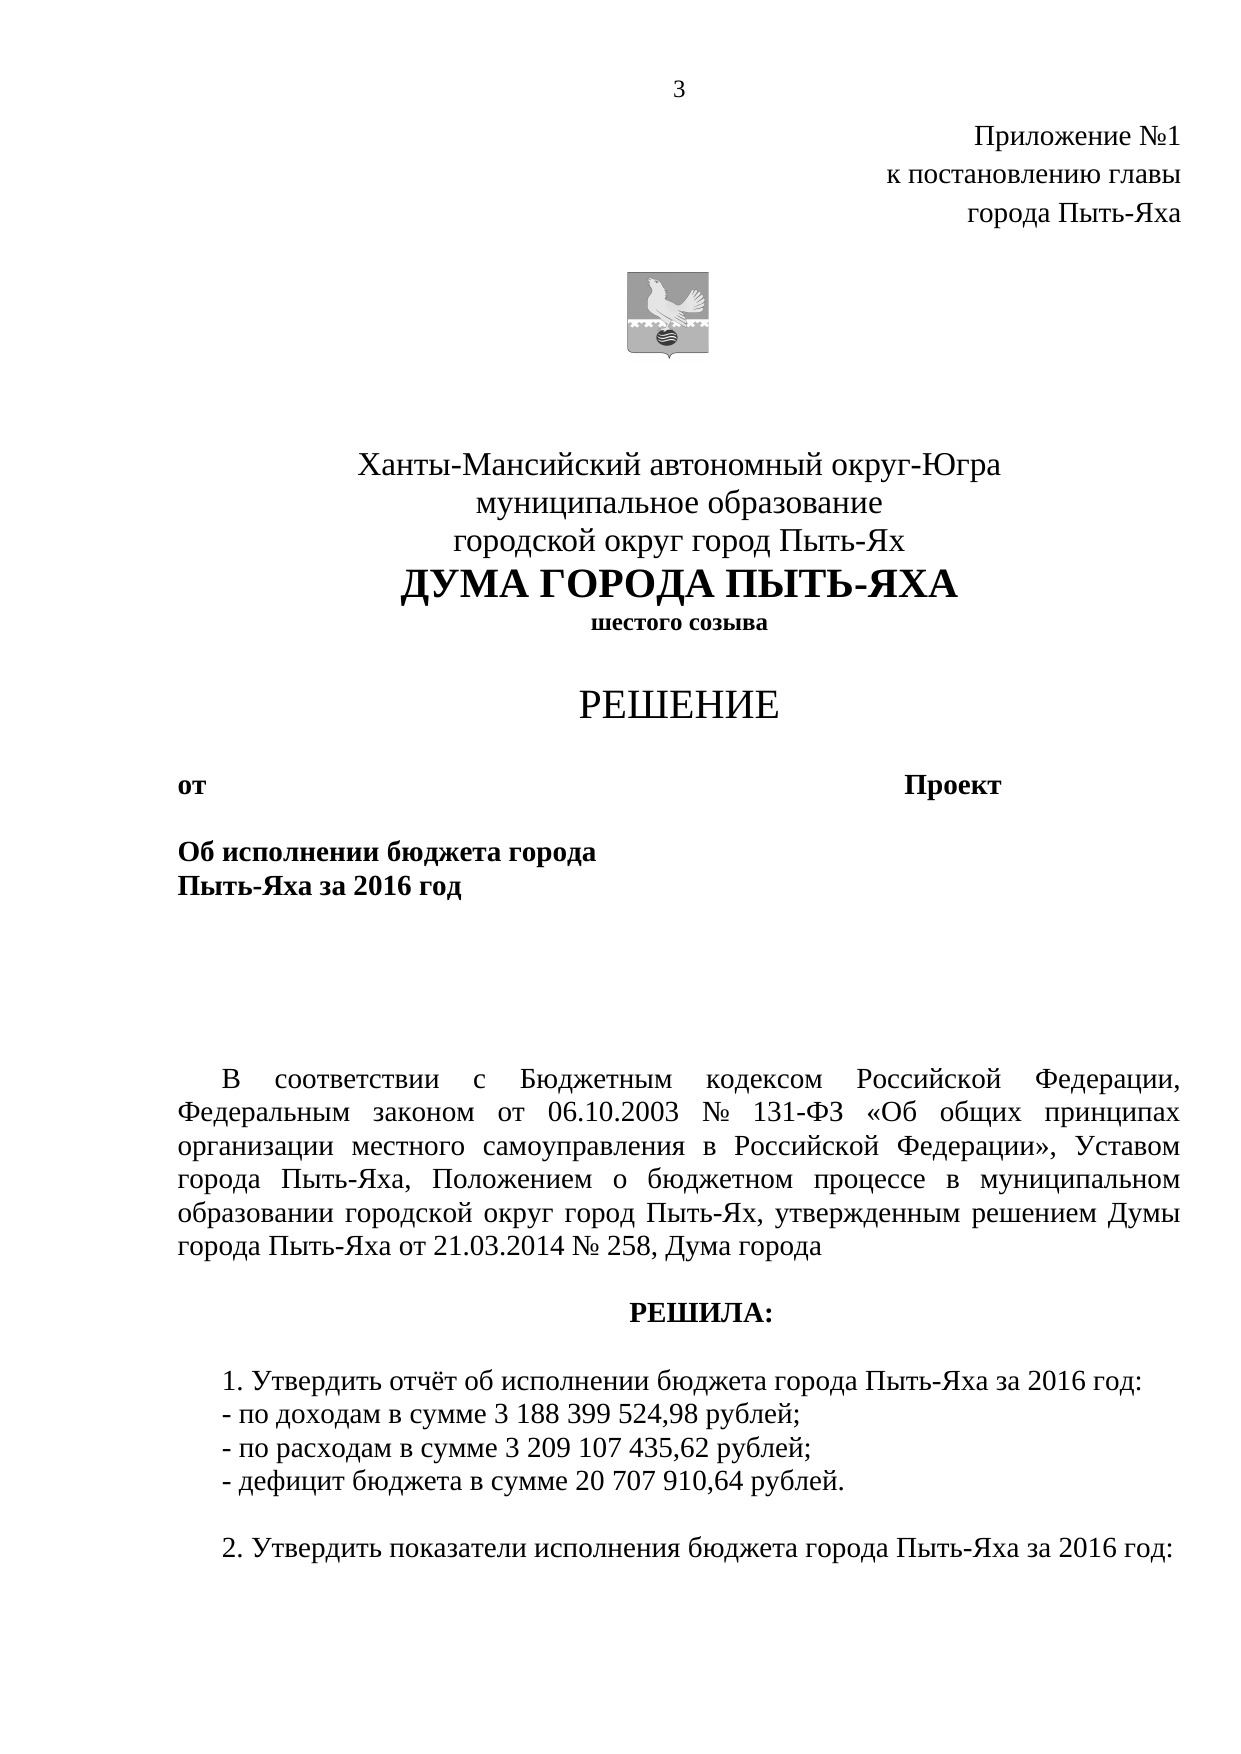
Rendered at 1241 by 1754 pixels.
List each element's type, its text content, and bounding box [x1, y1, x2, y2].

text к постановлению главы [177, 157, 1181, 190]
text - по расходам в сумме 3 209 107 435,62 рублей; [177, 1430, 1181, 1463]
subtitle муниципальное образование [177, 482, 1181, 521]
subtitle Ханты-Мансийский автономный округ-Югра [177, 444, 1181, 482]
text Об исполнении бюджета города [177, 834, 1181, 868]
text РЕШИЛА: [177, 1296, 1181, 1329]
text Пыть-Яха за 2016 год [177, 868, 1181, 902]
text шестого созыва [177, 607, 1181, 636]
text - дефицит бюджета в сумме 20 707 910,64 рублей. [177, 1463, 1181, 1497]
text - по доходам в сумме 3 188 399 524,98 рублей; [177, 1396, 1181, 1430]
text города Пыть-Яха [177, 195, 1181, 229]
subtitle ДУМА ГОРОДА ПЫТЬ-ЯХА [177, 559, 1181, 607]
subtitle РЕШЕНИЕ [177, 680, 1181, 728]
subtitle городской округ город Пыть-Ях [177, 521, 1181, 559]
text 2. Утвердить показатели исполнения бюджета города Пыть-Яха за 2016 год: [177, 1530, 1181, 1564]
text Приложение №1 [177, 118, 1181, 152]
text 1. Утвердить отчёт об исполнении бюджета города Пыть-Яха за 2016 год: [177, 1363, 1181, 1396]
text от Проект [177, 767, 1181, 801]
text В соответствии с Бюджетным кодексом Российской Федерации, Федеральным законом от 06.10.2003 № 131-ФЗ «Об общих принципах организации местного самоуправления в Российской Федерации», Уставом города Пыть-Яха, Положением о бюджетном процессе в муниципальном образовании городской округ город Пыть-Ях, утвержденным решением Думы города Пыть-Яха от 21.03.2014 № 258, Дума города [177, 1061, 1181, 1262]
